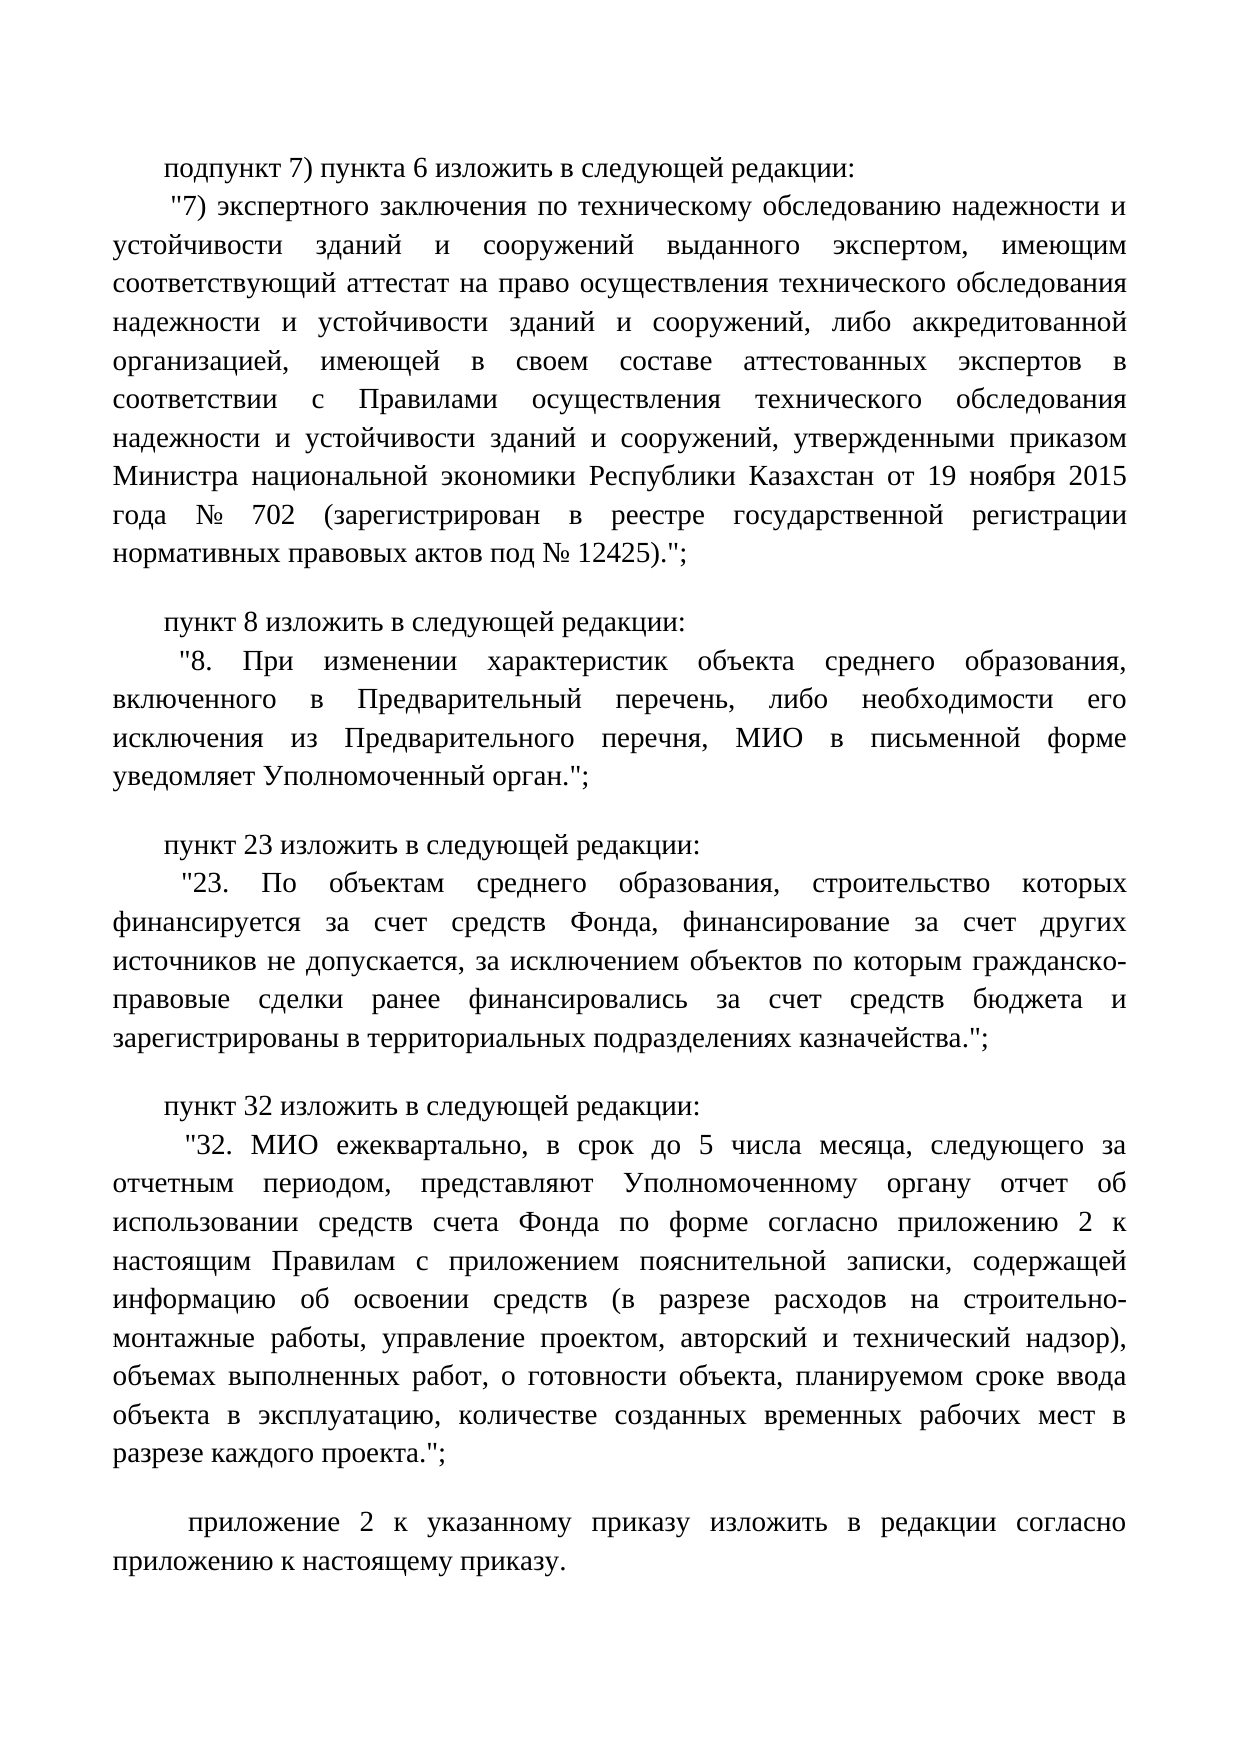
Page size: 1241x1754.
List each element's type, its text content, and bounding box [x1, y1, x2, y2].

text пункт 23 изложить в следующей редакции: [112, 827, 1128, 861]
text пункт 32 изложить в следующей редакции: [112, 1088, 1128, 1122]
text приложение 2 к указанному приказу изложить в редакции согласно приложению к настоящему приказу. [112, 1504, 1128, 1576]
text пункт 8 изложить в следующей редакции: [112, 604, 1128, 638]
text "8. При изменении характеристик объекта среднего образования, включенного в Предварительный перечень, либо необходимости его исключения из Предварительного перечня, МИО в письменной форме уведомляет Уполномоченный орган."; [112, 643, 1128, 792]
text "32. МИО ежеквартально, в срок до 5 числа месяца, следующего за отчетным периодом, представляют Уполномоченному органу отчет об использовании средств счета Фонда по форме согласно приложению 2 к настоящим Правилам с приложением пояснительной записки, содержащей информацию об освоении средств (в разрезе расходов на строительно-монтажные работы, управление проектом, авторский и технический надзор), объемах выполненных работ, о готовности объекта, планируемом сроке ввода объекта в эксплуатацию, количестве созданных временных рабочих мест в разрезе каждого проекта."; [112, 1127, 1128, 1469]
text "7) экспертного заключения по техническому обследованию надежности и устойчивости зданий и сооружений выданного экспертом, имеющим соответствующий аттестат на право осуществления технического обследования надежности и устойчивости зданий и сооружений, либо аккредитованной организацией, имеющей в своем составе аттестованных экспертов в cоответствии с Правилами осуществления технического обследования надежности и устойчивости зданий и сооружений, утвержденными приказом Министра национальной экономики Республики Казахстан от 19 ноября 2015 года № 702 (зарегистрирован в реестре государственной регистрации нормативных правовых актов под № 12425)."; [112, 188, 1128, 569]
text "23. По объектам среднего образования, строительство которых финансируется за счет средств Фонда, финансирование за счет других источников не допускается, за исключением объектов по которым гражданско-правовые сделки ранее финансировались за счет средств бюджета и зарегистрированы в территориальных подразделениях казначейства."; [112, 866, 1128, 1053]
text подпункт 7) пункта 6 изложить в следующей редакции: [112, 150, 1128, 183]
